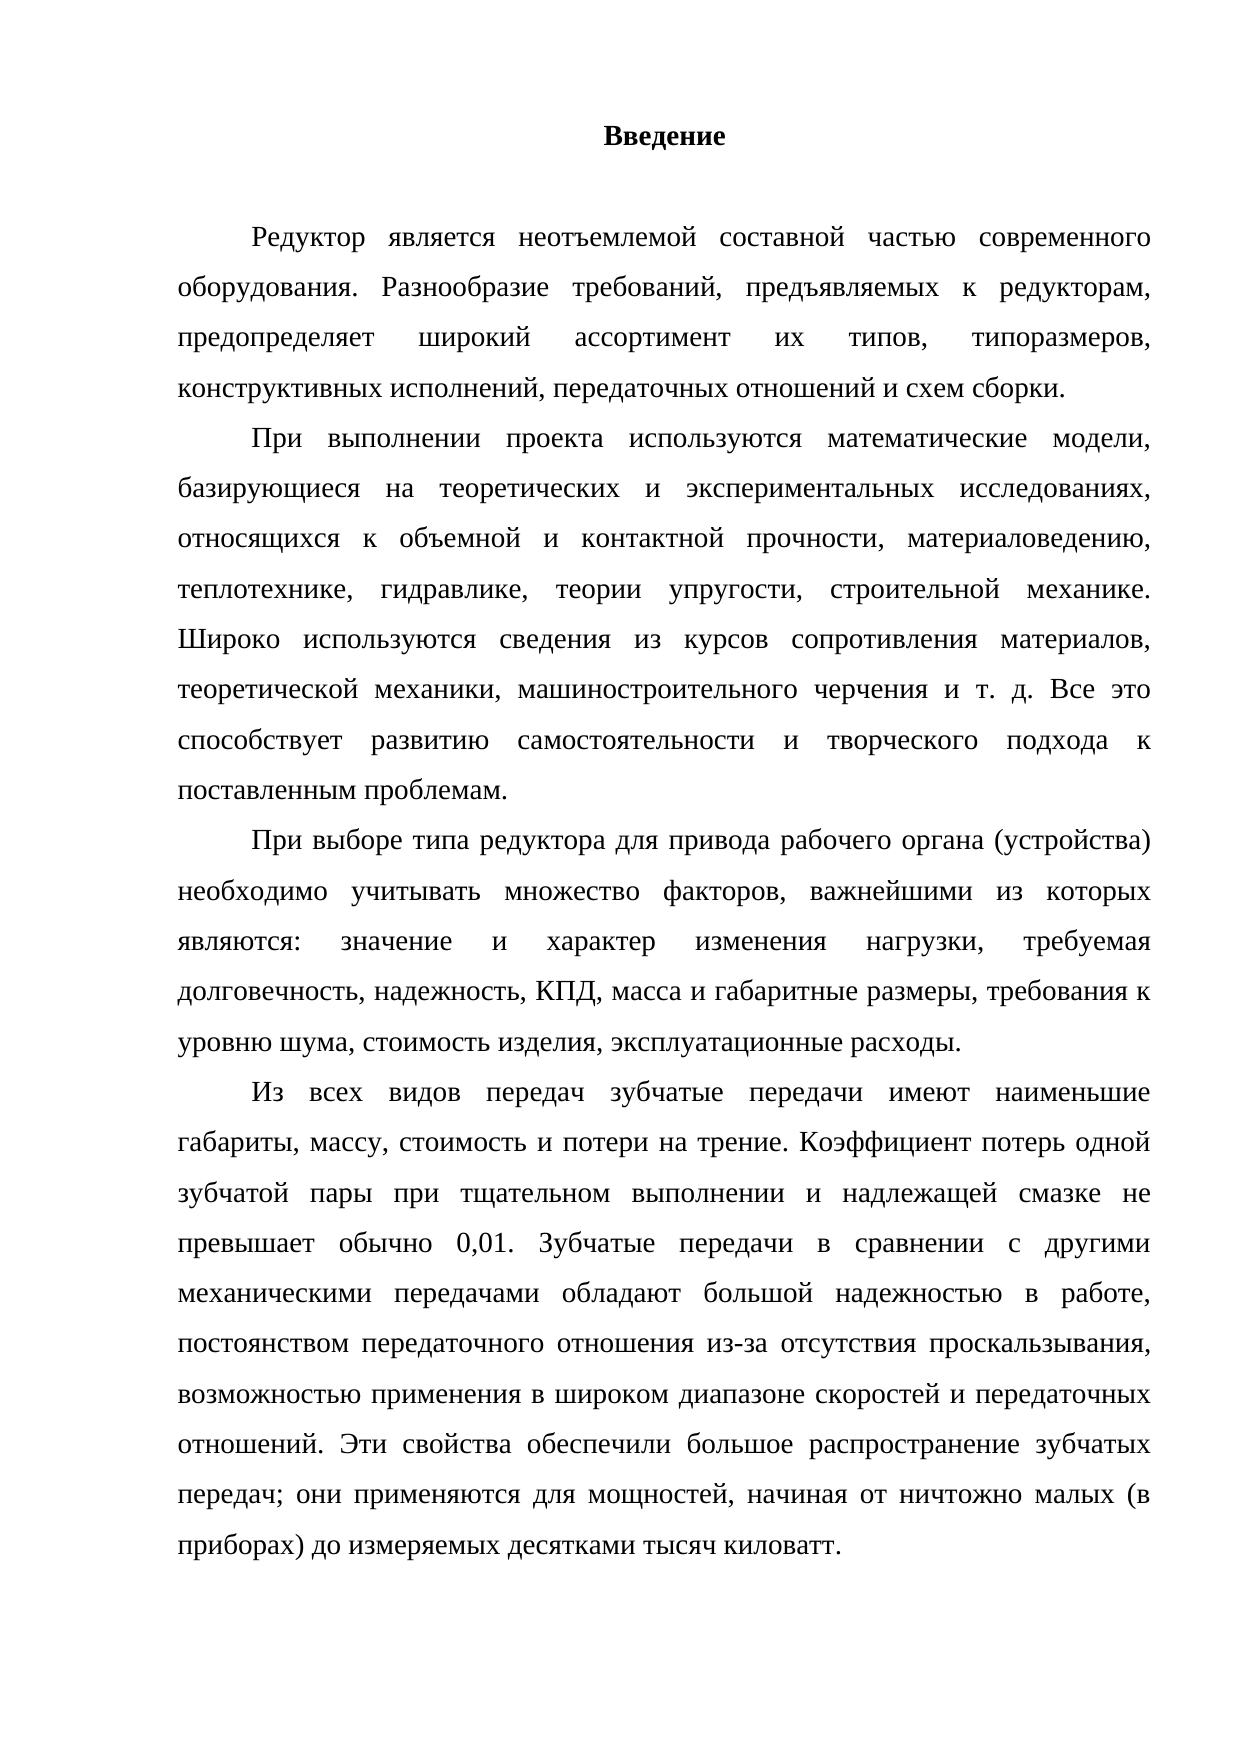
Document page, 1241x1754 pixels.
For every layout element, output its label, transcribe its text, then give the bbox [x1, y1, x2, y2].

text При выборе типа редуктора для привода рабочего органа (устройства) необходимо учитывать множество факторов, важнейшими из которых являются: значение и характер изменения нагрузки, требуемая долговечность, надежность, КПД, масса и габаритные размеры, требования к уровню шума, стоимость изделия, эксплуатационные расходы. [177, 822, 1152, 1057]
text При выполнении проекта используются математические модели, базирующиеся на теоретических и экспериментальных исследованиях, относящихся к объемной и контактной прочности, материаловедению, теплотехнике, гидравлике, теории упругости, строительной механике. Широко используются сведения из курсов сопротивления материалов, теоретической механики, машиностроительного черчения и т. д. Все это способствует развитию самостоятельности и творческого подхода к поставленным проблемам. [177, 420, 1152, 806]
text Из всех видов передач зубчатые передачи имеют наименьшие габариты, массу, стоимость и потери на трение. Коэффициент потерь одной зубчатой пары при тщательном выполнении и надлежащей смазке не превышает обычно 0,01. Зубчатые передачи в сравнении с другими механическими передачами обладают большой надежностью в работе, постоянством передаточного отношения из-за отсутствия проскальзывания, возможностью применения в широком диапазоне скоростей и передаточных отношений. Эти свойства обеспечили большое распространение зубчатых передач; они применяются для мощностей, начиная от ничтожно малых (в приборах) до измеряемых десятками тысяч киловатт. [177, 1074, 1152, 1560]
text Редуктор является неотъемлемой составной частью современного оборудования. Разнообразие требований, предъявляемых к редукторам, предопределяет широкий ассортимент их типов, типоразмеров, конструктивных исполнений, передаточных отношений и схем сборки. [177, 219, 1152, 403]
text Введение [177, 118, 1152, 152]
